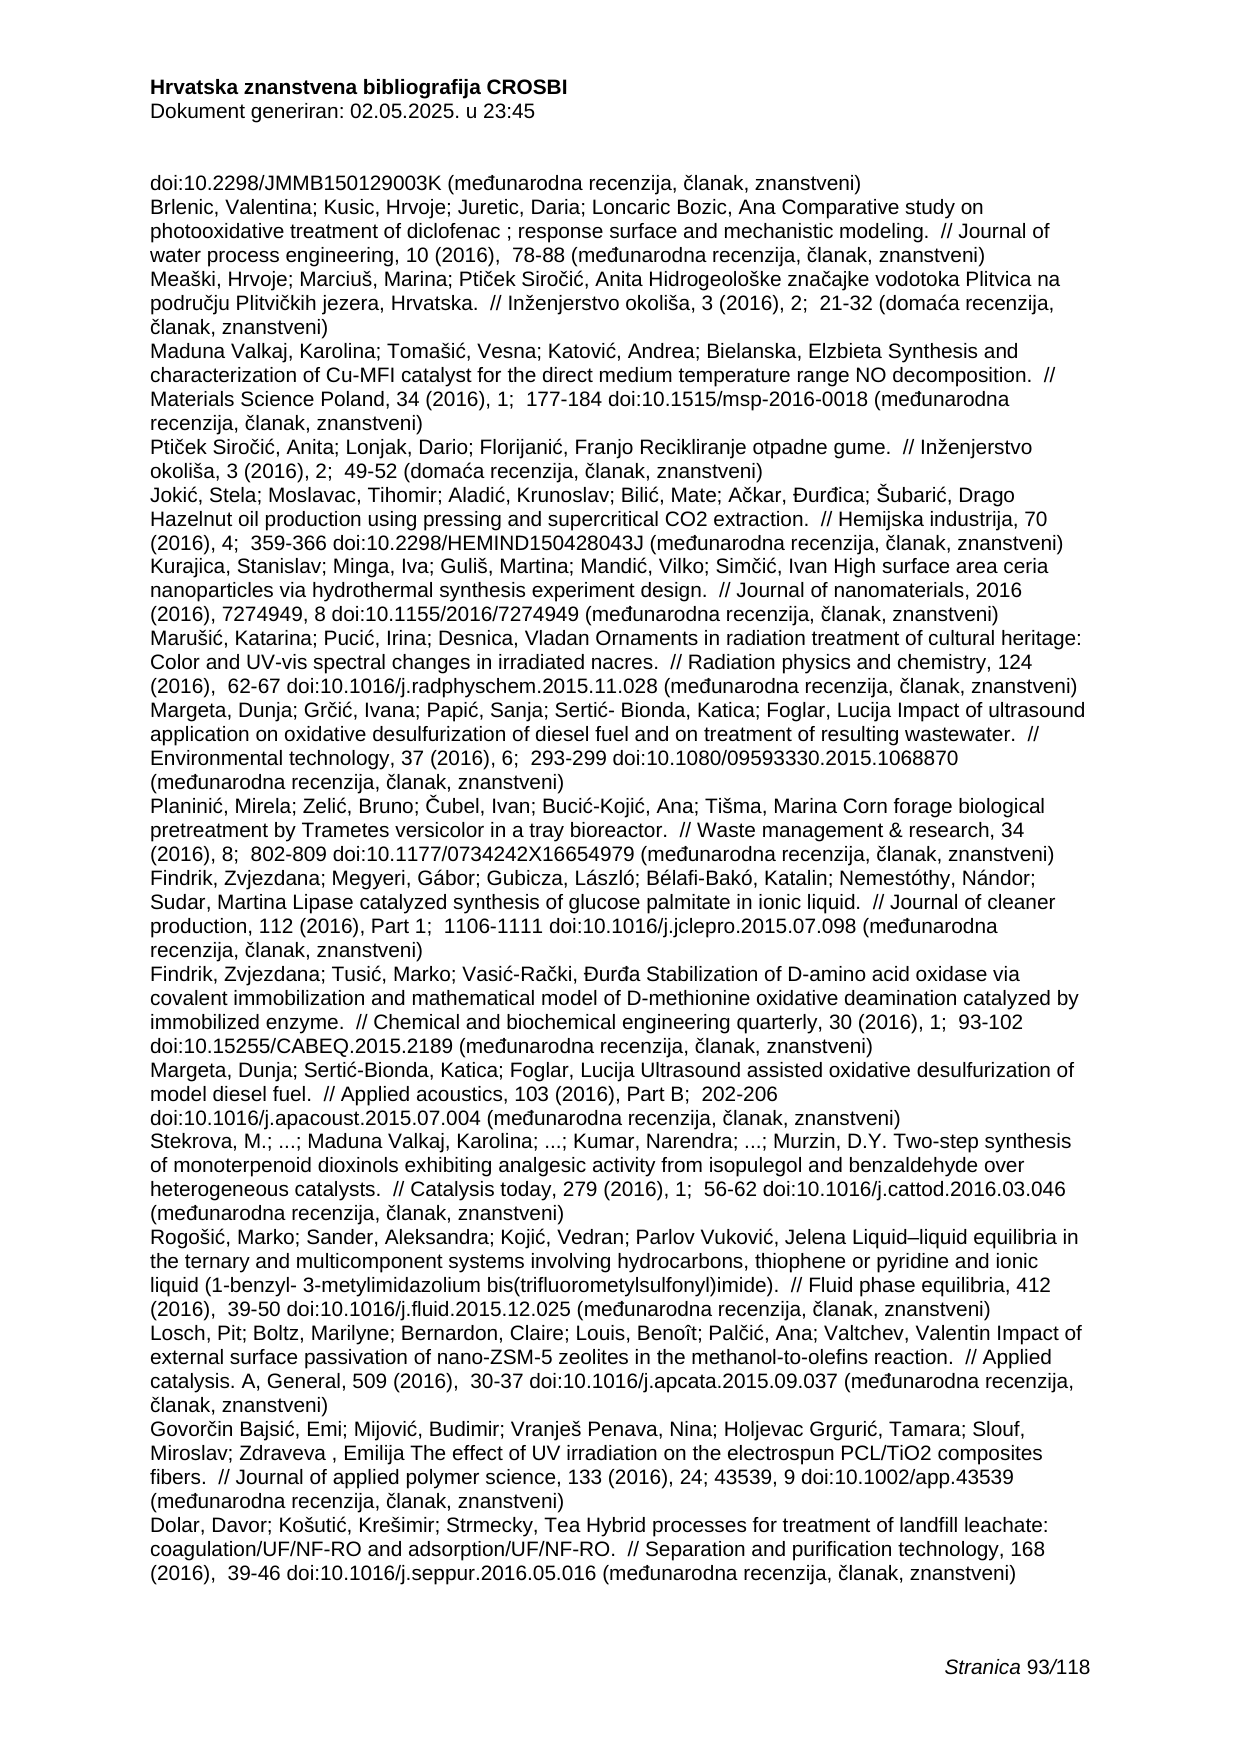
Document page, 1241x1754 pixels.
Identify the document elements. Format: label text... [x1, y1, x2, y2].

text Margeta, Dunja; Grčić, Ivana; Papić, Sanja; Sertić- Bionda, Katica; Foglar, Lucija [150, 698, 1090, 794]
text Losch, Pit; Boltz, Marilyne; Bernardon, Claire; Louis, Benoît; Palčić, Ana; Valtchev, Valentin [150, 1321, 1090, 1417]
text Jokić, Stela; Moslavac, Tihomir; Aladić, Krunoslav; Bilić, Mate; Ačkar, Đurđica; Šubarić, Drago [150, 482, 1090, 554]
text Rogošić, Marko; Sander, Aleksandra; Kojić, Vedran; Parlov Vuković, Jelena [150, 1225, 1090, 1321]
text Dolar, Davor; Košutić, Krešimir; Strmecky, Tea [150, 1513, 1090, 1584]
text Brlenic, Valentina; Kusic, Hrvoje; Juretic, Daria; Loncaric Bozic, Ana [150, 195, 1090, 267]
text Marušić, Katarina; Pucić, Irina; Desnica, Vladan [150, 626, 1090, 698]
text Govorčin Bajsić, Emi; Mijović, Budimir; Vranješ Penava, Nina; Holjevac Grgurić, Tamara; Slouf, Miroslav; Zdraveva , Emilija [150, 1417, 1090, 1513]
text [150, 171, 1090, 195]
text Planinić, Mirela; Zelić, Bruno; Čubel, Ivan; Bucić-Kojić, Ana; Tišma, Marina [150, 794, 1090, 866]
text Findrik, Zvjezdana; Tusić, Marko; Vasić-Rački, Đurđa [150, 962, 1090, 1057]
text Maduna Valkaj, Karolina; Tomašić, Vesna; Katović, Andrea; Bielanska, Elzbieta [150, 339, 1090, 434]
text Margeta, Dunja; Sertić-Bionda, Katica; Foglar, Lucija [150, 1057, 1090, 1129]
text Findrik, Zvjezdana; Megyeri, Gábor; Gubicza, László; Bélafi-Bakó, Katalin; Nemestóthy, Nándor; Sudar, Martina [150, 866, 1090, 962]
text Meaški, Hrvoje; Marciuš, Marina; Ptiček Siročić, Anita [150, 267, 1090, 339]
text Kurajica, Stanislav; Minga, Iva; Guliš, Martina; Mandić, Vilko; Simčić, Ivan [150, 554, 1090, 626]
text Ptiček Siročić, Anita; Lonjak, Dario; Florijanić, Franjo [150, 434, 1090, 482]
text Stekrova, M.; ...; Maduna Valkaj, Karolina; ...; Kumar, Narendra; ...; Murzin, D.Y. [150, 1129, 1090, 1225]
